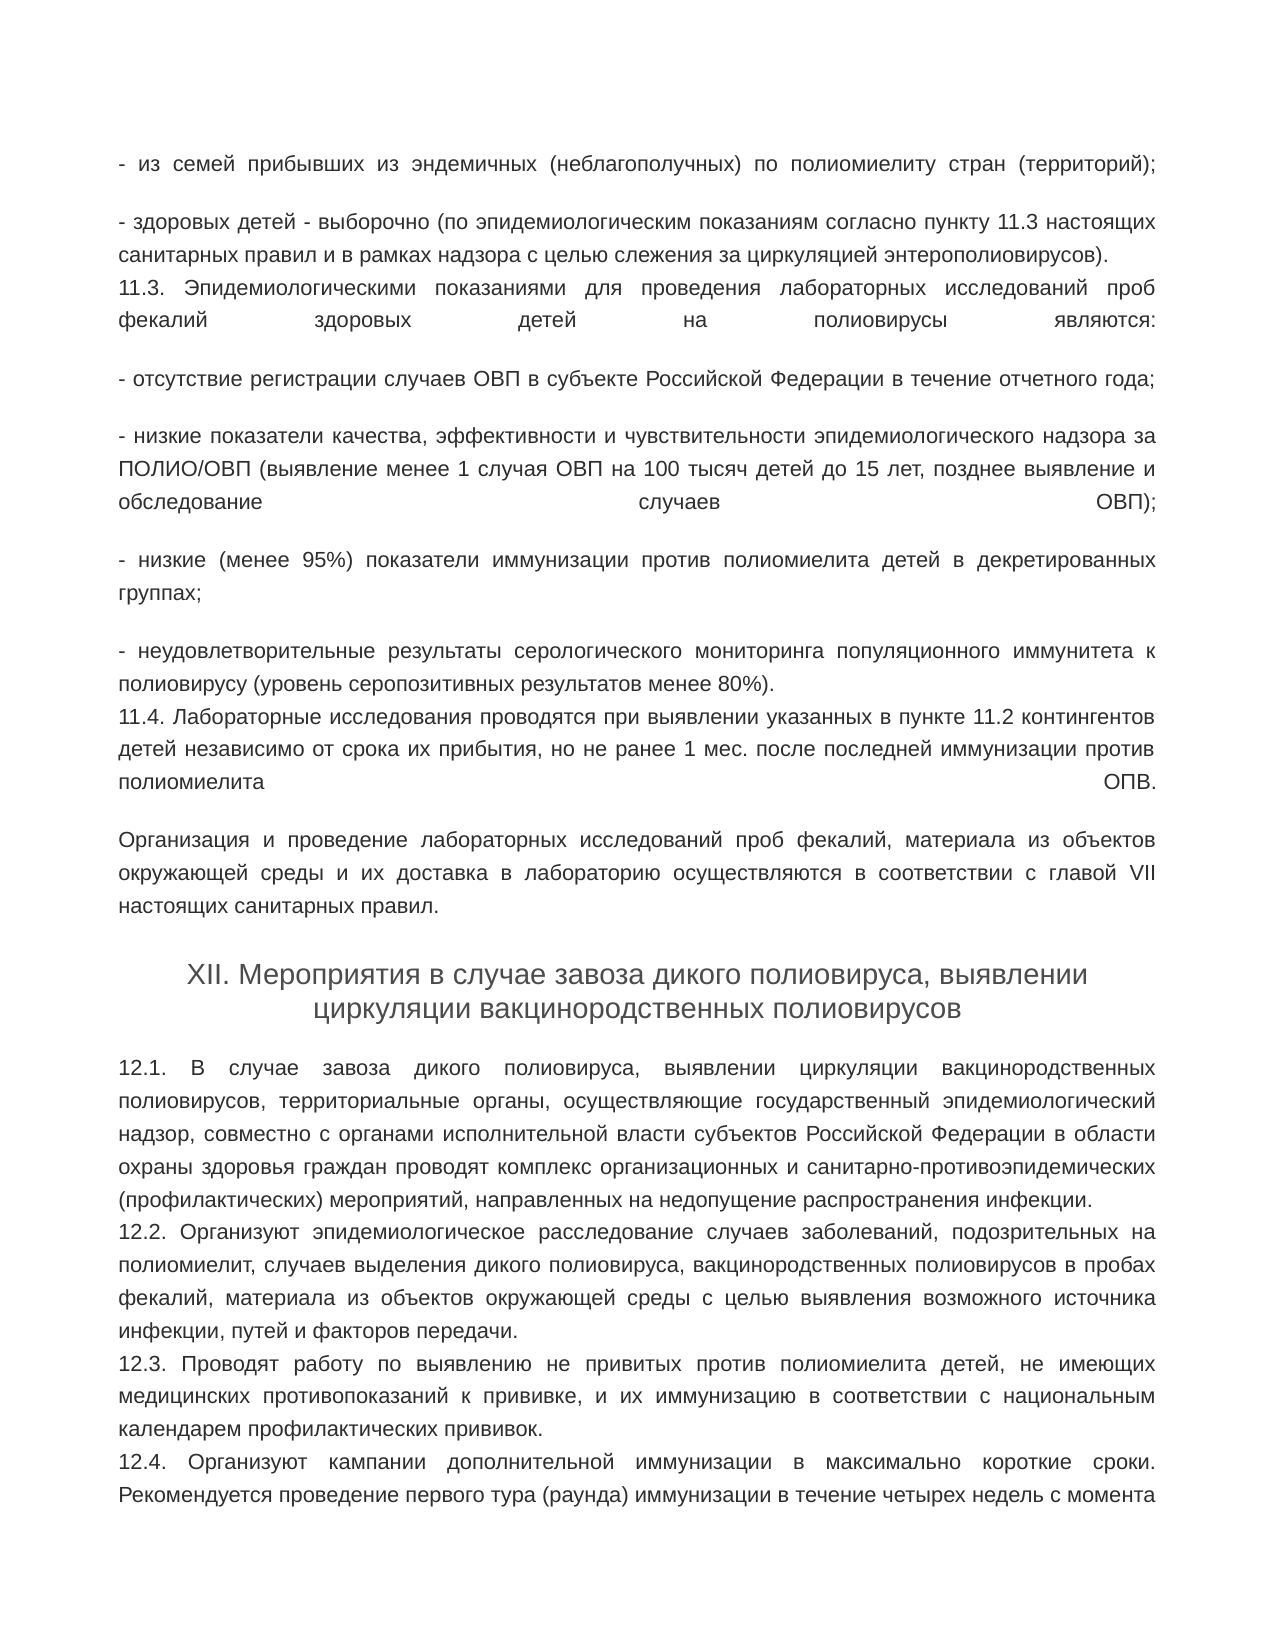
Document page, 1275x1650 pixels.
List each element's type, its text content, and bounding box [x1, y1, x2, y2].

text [118, 118, 1157, 267]
text 11.4. Лабораторные исследования проводятся при выявлении указанных в пункте 11.2 контингентов детей независимо от срока их прибытия, но не ранее 1 мес. после последней иммунизации против полиомиелита ОПВ. Организация и проведение лабораторных исследований проб фекалий, материала из объектов окружающей среды и их доставка в лабораторию осуществляются в соответствии с главой VII настоящих санитарных правил. [118, 696, 1157, 918]
text 12.3. Проводят работу по выявлению не привитых против полиомиелита детей, не имеющих медицинских противопоказаний к прививке, и их иммунизацию в соответствии с национальным календарем профилактических прививок. [118, 1343, 1157, 1441]
text 11.3. Эпидемиологическими показаниями для проведения лабораторных исследований проб фекалий здоровых детей на полиовирусы являются: - отсутствие регистрации случаев ОВП в субъекте Российской Федерации в течение отчетного года; - низкие показатели качества, эффективности и чувствительности эпидемиологического надзора за ПОЛИО/ОВП (выявление менее 1 случая ОВП на 100 тысяч детей до 15 лет, позднее выявление и обследование случаев ОВП); - низкие (менее 95%) показатели иммунизации против полиомиелита детей в декретированных группах; - неудовлетворительные результаты серологического мониторинга популяционного иммунитета к полиовирусу (уровень серопозитивных результатов менее 80%). [118, 267, 1157, 696]
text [118, 1441, 1157, 1507]
text 12.1. В случае завоза дикого полиовируса, выявлении циркуляции вакцинородственных полиовирусов, территориальные органы, осуществляющие государственный эпидемиологический надзор, совместно с органами исполнительной власти субъектов Российской Федерации в области охраны здоровья граждан проводят комплекс организационных и санитарно-противоэпидемических (профилактических) мероприятий, направленных на недопущение распространения инфекции. [118, 1048, 1157, 1212]
subtitle XII. Мероприятия в случае завоза дикого полиовируса, выявлении циркуляции вакцинородственных полиовирусов [118, 957, 1157, 1024]
text 12.2. Организуют эпидемиологическое расследование случаев заболеваний, подозрительных на полиомиелит, случаев выделения дикого полиовируса, вакцинородственных полиовирусов в пробах фекалий, материала из объектов окружающей среды с целью выявления возможного источника инфекции, путей и факторов передачи. [118, 1212, 1157, 1343]
